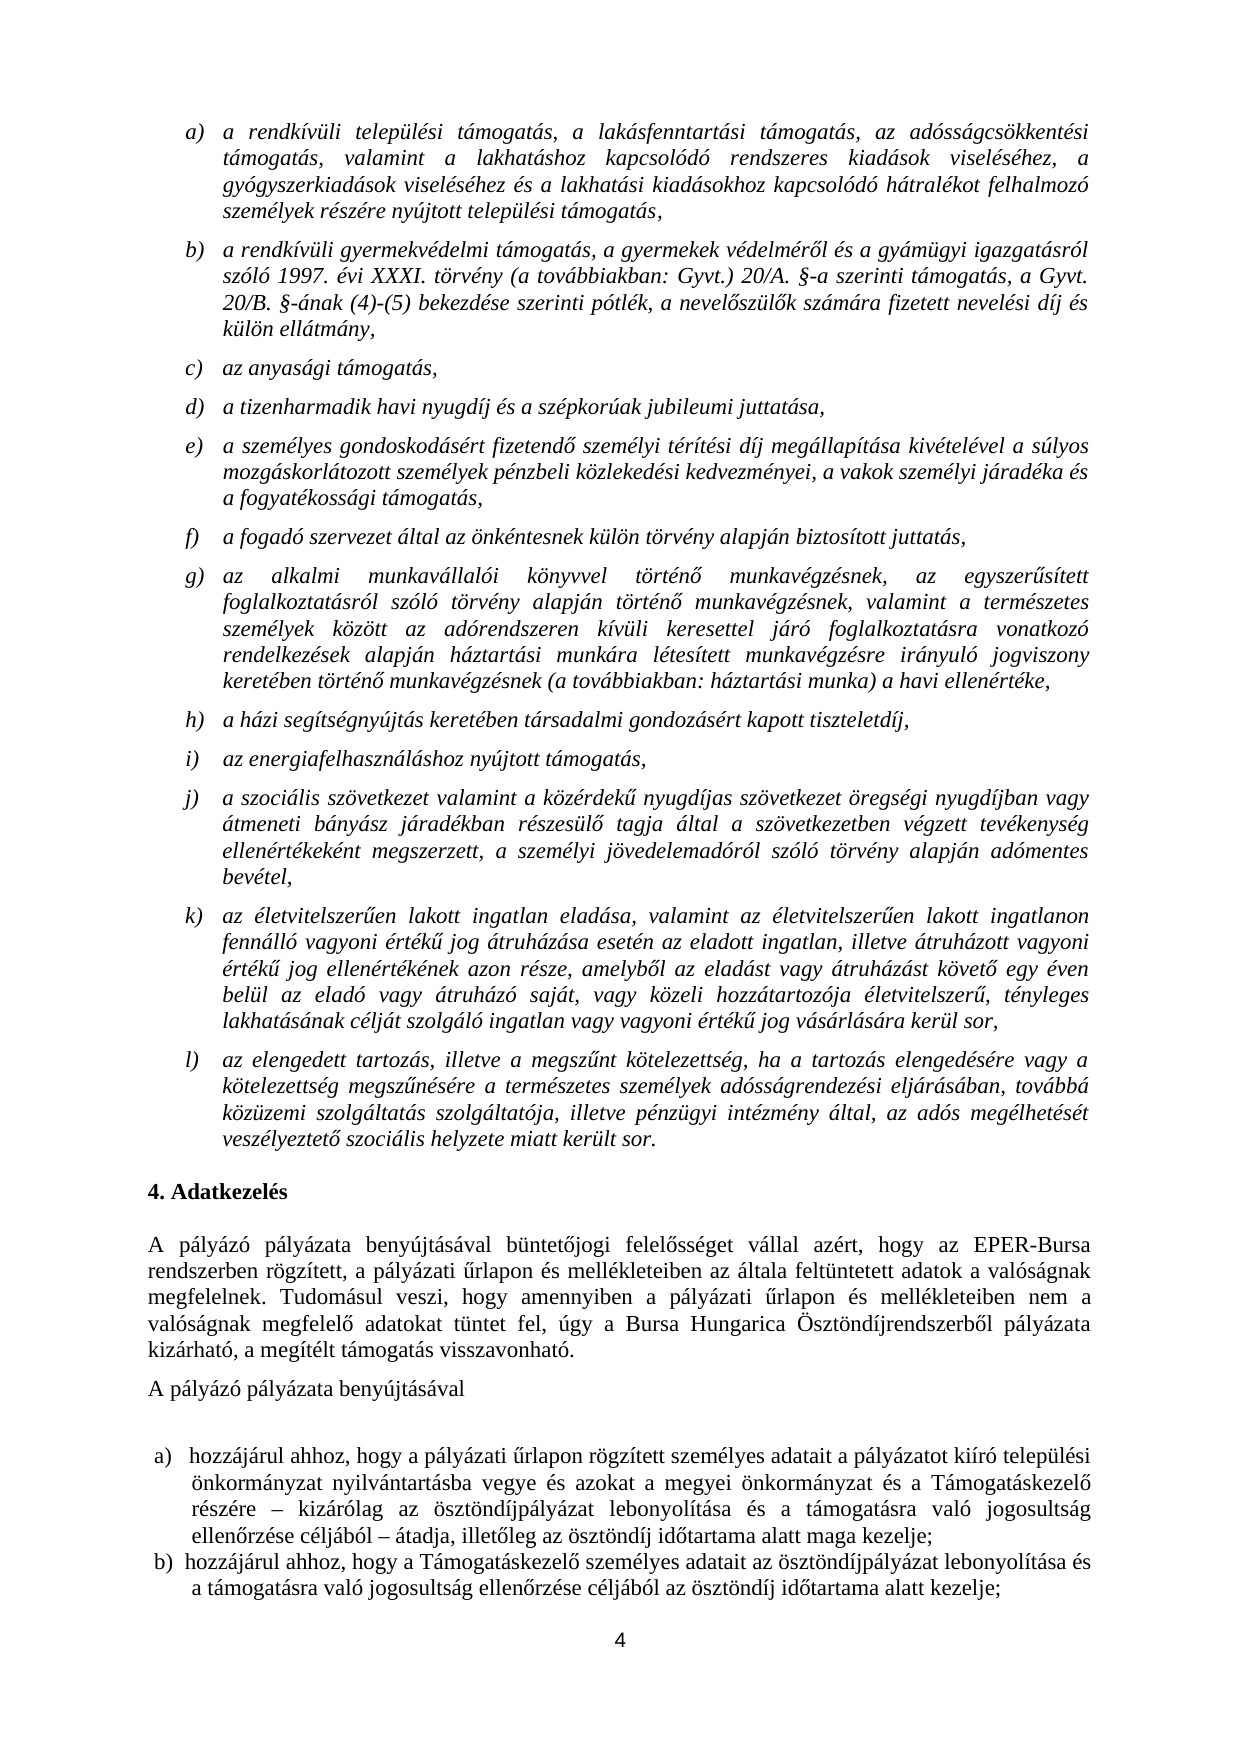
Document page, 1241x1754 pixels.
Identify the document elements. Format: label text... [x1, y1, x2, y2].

list az életvitelszerűen lakott ingatlan eladása, valamint az életvitelszerűen lakott ingatlanon fennálló vagyoni értékű jog átruházása esetén az eladott ingatlan, illetve átruházott vagyoni értékű jog ellenértékének azon része, amelyből az eladást vagy átruházást követő egy éven belül az eladó vagy átruházó saját, vagy közeli hozzátartozója életvitelszerű, tényleges lakhatásának célját szolgáló ingatlan vagy vagyoni értékű jog vásárlására kerül sor, [185, 902, 1092, 1034]
list a szociális szövetkezet valamint a közérdekű nyugdíjas szövetkezet öregségi nyugdíjban vagy átmeneti bányász járadékban részesülő tagja által a szövetkezetben végzett tevékenység ellenértékeként megszerzett, a személyi jövedelemadóról szóló törvény alapján adómentes bevétel, [185, 784, 1092, 889]
list az energiafelhasználáshoz nyújtott támogatás, [185, 745, 1092, 772]
list az elengedett tartozás, illetve a megszűnt kötelezettség, ha a tartozás elengedésére vagy a kötelezettség megszűnésére a természetes személyek adósságrendezési eljárásában, továbbá közüzemi szolgáltatás szolgáltatója, illetve pénzügyi intézmény által, az adós megélhetését veszélyeztető szociális helyzete miatt került sor. [185, 1046, 1092, 1152]
list a rendkívüli települési támogatás, a lakásfenntartási támogatás, az adósságcsökkentési támogatás, valamint a lakhatáshoz kapcsolódó rendszeres kiadások viseléséhez, a gyógyszerkiadások viseléséhez és a lakhatási kiadásokhoz kapcsolódó hátralékot felhalmozó személyek részére nyújtott települési támogatás, [185, 118, 1092, 223]
list a tizenharmadik havi nyugdíj és a szépkorúak jubileumi juttatása, [185, 393, 1092, 419]
list a fogadó szervezet által az önkéntesnek külön törvény alapján biztosított juttatás, [185, 523, 1092, 549]
list az alkalmi munkavállalói könyvvel történő munkavégzésnek, az egyszerűsített foglalkoztatásról szóló törvény alapján történő munkavégzésnek, valamint a természetes személyek között az adórendszeren kívüli keresettel járó foglalkoztatásra vonatkozó rendelkezések alapján háztartási munkára létesített munkavégzésre irányuló jogviszony keretében történő munkavégzésnek (a továbbiakban: háztartási munka) a havi ellenértéke, [185, 562, 1092, 694]
text a) hozzájárul ahhoz, hogy a pályázati űrlapon rögzített személyes adatait a pályázatot kiíró települési önkormányzat nyilvántartásba vegye és azokat a megyei önkormányzat és a Támogatáskezelő részére – kizárólag az ösztöndíjpályázat lebonyolítása és a támogatásra való jogosultság ellenőrzése céljából – átadja, illetőleg az ösztöndíj időtartama alatt maga kezelje; [154, 1443, 1092, 1548]
text A pályázó pályázata benyújtásával büntetőjogi felelősséget vállal azért, hogy az EPER-Bursa rendszerben rögzített, a pályázati űrlapon és mellékleteiben az általa feltüntetett adatok a valóságnak megfelelnek. Tudomásul veszi, hogy amennyiben a pályázati űrlapon és mellékleteiben nem a valóságnak megfelelő adatokat tüntet fel, úgy a Bursa Hungarica Ösztöndíjrendszerből pályázata kizárható, a megítélt támogatás visszavonható. [148, 1231, 1092, 1362]
text 4. Adatkezelés [148, 1178, 1092, 1204]
list a személyes gondoskodásért fizetendő személyi térítési díj megállapítása kivételével a súlyos mozgáskorlátozott személyek pénzbeli közlekedési kedvezményei, a vakok személyi járadéka és a fogyatékossági támogatás, [185, 432, 1092, 511]
list a házi segítségnyújtás keretében társadalmi gondozásért kapott tiszteletdíj, [185, 706, 1092, 733]
list az anyasági támogatás, [185, 354, 1092, 380]
text b) hozzájárul ahhoz, hogy a Támogatáskezelő személyes adatait az ösztöndíjpályázat lebonyolítása és a támogatásra való jogosultság ellenőrzése céljából az ösztöndíj időtartama alatt kezelje; [154, 1548, 1092, 1601]
text A pályázó pályázata benyújtásával [148, 1375, 1092, 1401]
list a rendkívüli gyermekvédelmi támogatás, a gyermekek védelméről és a gyámügyi igazgatásról szóló 1997. évi XXXI. törvény (a továbbiakban: Gyvt.) 20/A. §-a szerinti támogatás, a Gyvt. 20/B. §-ának (4)-(5) bekezdése szerinti pótlék, a nevelőszülők számára fizetett nevelési díj és külön ellátmány, [185, 236, 1092, 341]
